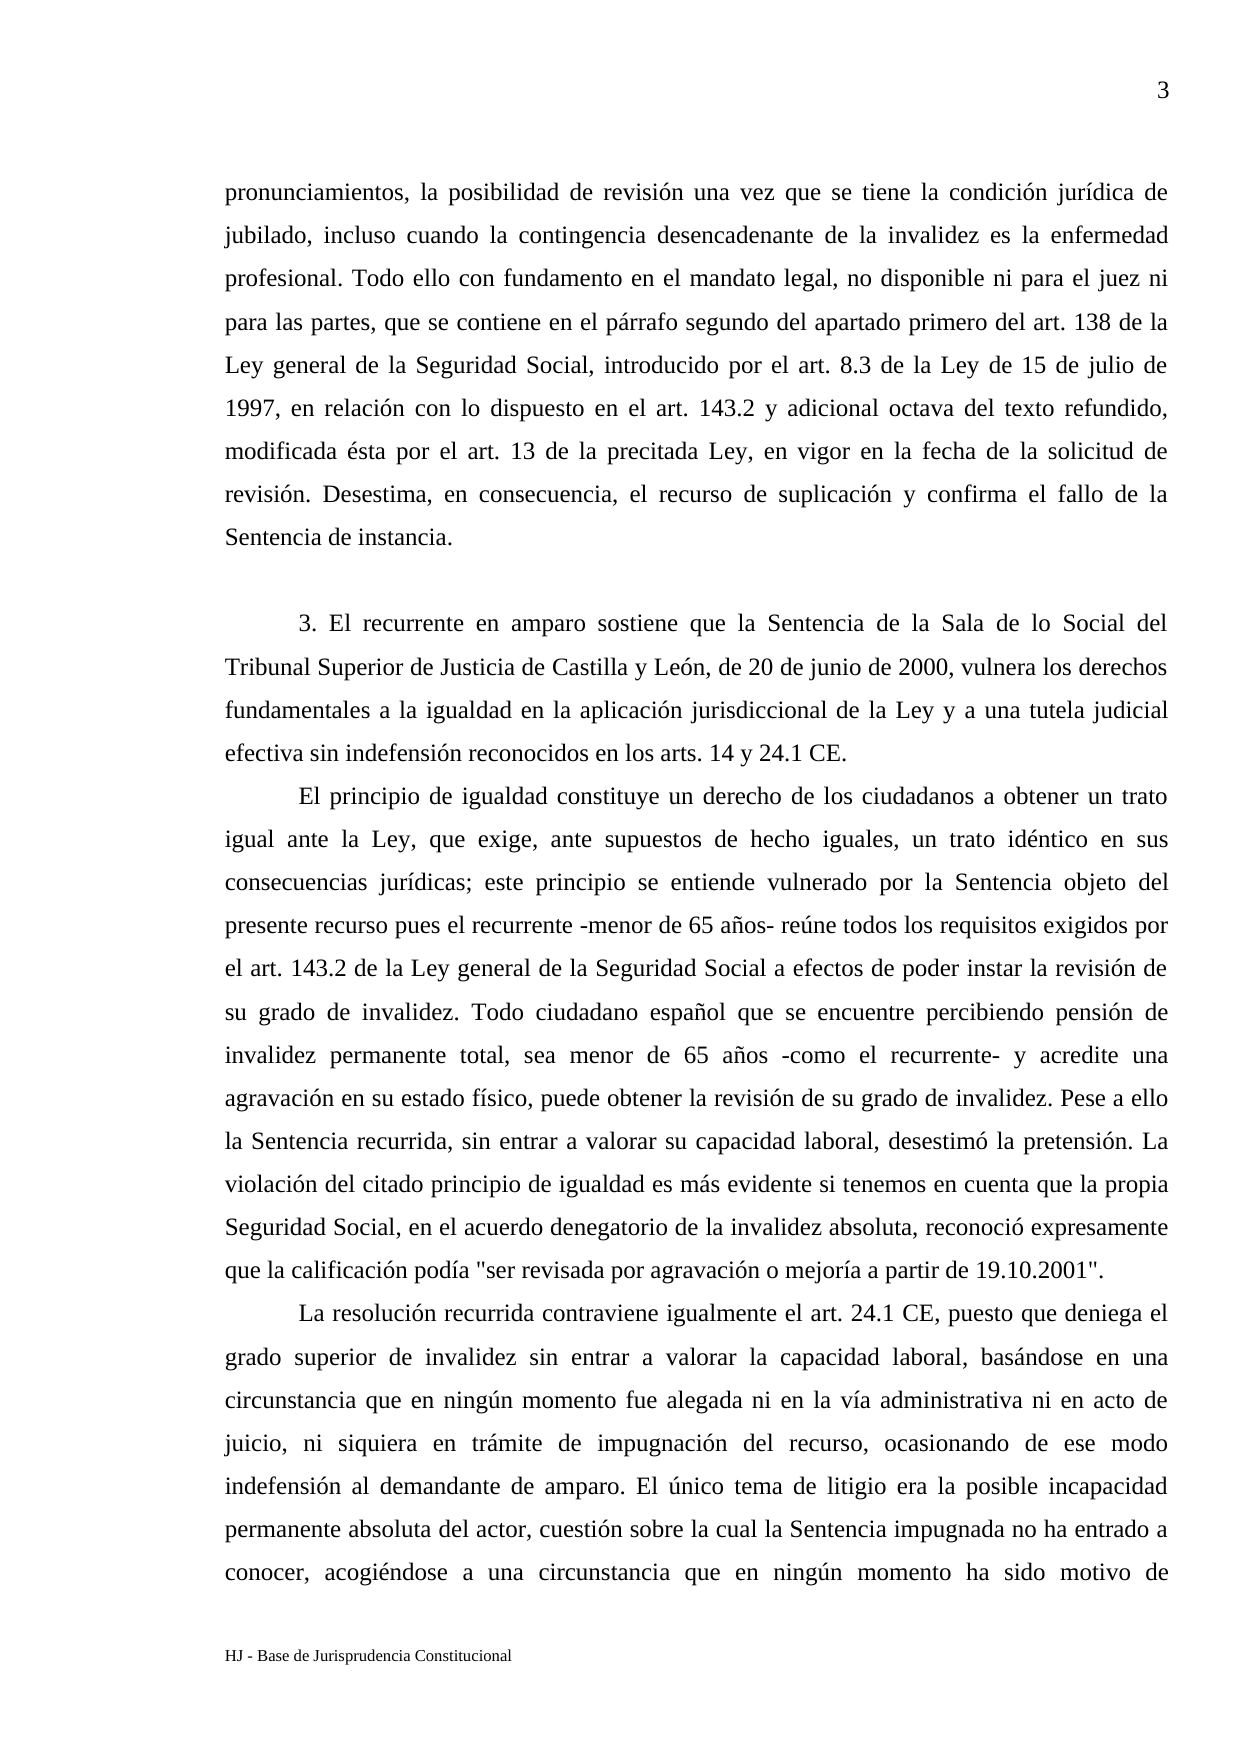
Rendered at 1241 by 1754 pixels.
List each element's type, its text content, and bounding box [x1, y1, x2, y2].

text 3. El recurrente en amparo sostiene que la Sentencia de la Sala de lo Social del Tribunal Superior de Justicia de Castilla y León, de 20 de junio de 2000, vulnera los derechos fundamentales a la igualdad en la aplicación jurisdiccional de la Ley y a una tutela judicial efectiva sin indefensión reconocidos en los arts. 14 y 24.1 CE. [224, 608, 1169, 767]
text El principio de igualdad constituye un derecho de los ciudadanos a obtener un trato igual ante la Ley, que exige, ante supuestos de hecho iguales, un trato idéntico en sus consecuencias jurídicas; este principio se entiende vulnerado por la Sentencia objeto del presente recurso pues el recurrente -menor de 65 años- reúne todos los requisitos exigidos por el art. 143.2 de la Ley general de la Seguridad Social a efectos de poder instar la revisión de su grado de invalidez. Todo ciudadano español que se encuentre percibiendo pensión de invalidez permanente total, sea menor de 65 años -como el recurrente- y acredite una agravación en su estado físico, puede obtener la revisión de su grado de invalidez. Pese a ello la Sentencia recurrida, sin entrar a valorar su capacidad laboral, desestimó la pretensión. La violación del citado principio de igualdad es más evidente si tenemos en cuenta que la propia Seguridad Social, en el acuerdo denegatorio de la invalidez absoluta, reconoció expresamente que la calificación podía "ser revisada por agravación o mejoría a partir de 19.10.2001". [224, 781, 1169, 1284]
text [224, 1298, 1169, 1586]
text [224, 177, 1169, 551]
